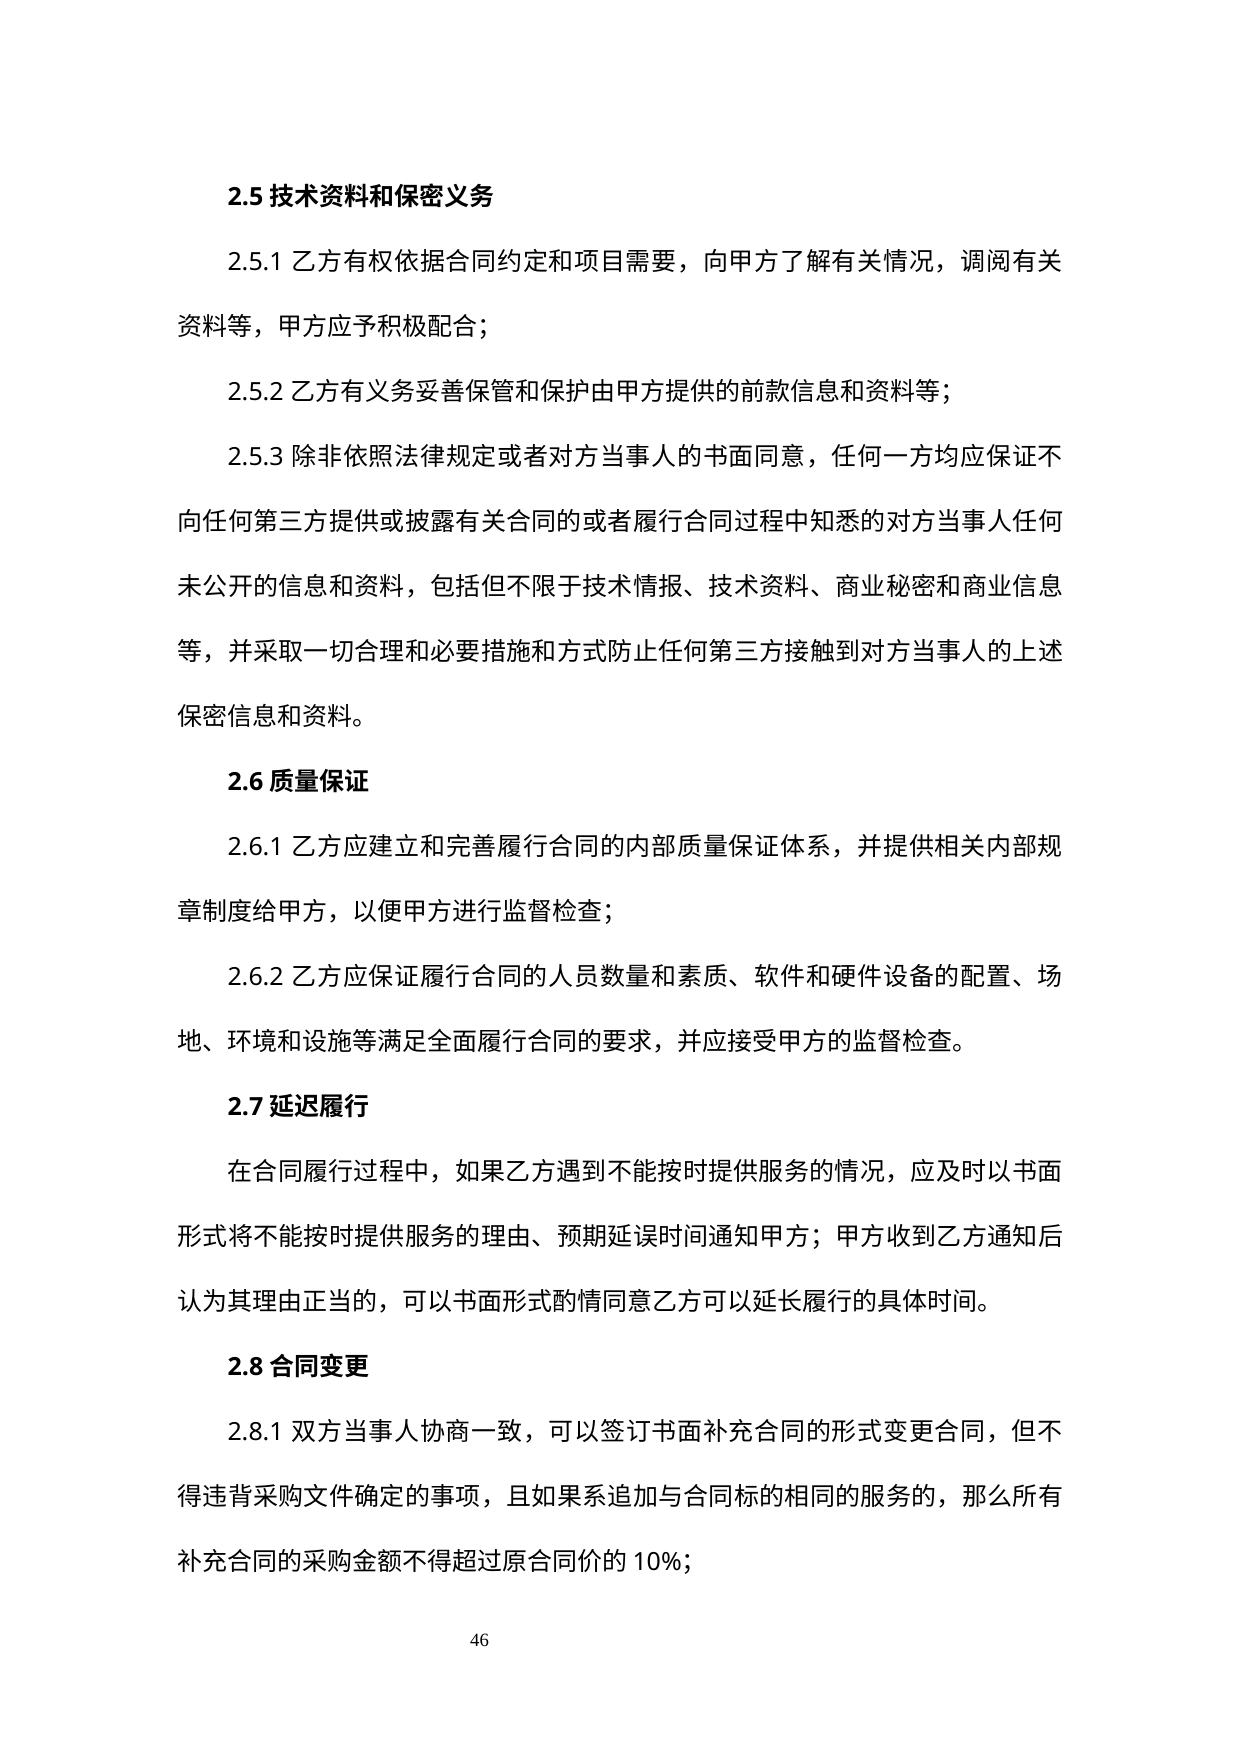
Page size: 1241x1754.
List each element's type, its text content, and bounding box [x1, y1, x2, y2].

text 2.7 延迟履行 [177, 1072, 1063, 1137]
text 在合同履行过程中，如果乙方遇到不能按时提供服务的情况，应及时以书面形式将不能按时提供服务的理由、预期延误时间通知甲方；甲方收到乙方通知后，认为其理由正当的，可以书面形式酌情同意乙方可以延长履行的具体时间。 [177, 1137, 1063, 1332]
text 2.6.1 乙方应建立和完善履行合同的内部质量保证体系，并提供相关内部规章制度给甲方，以便甲方进行监督检查； [177, 812, 1063, 942]
text 2.8 合同变更 [177, 1332, 1063, 1397]
text 2.6.2 乙方应保证履行合同的人员数量和素质、软件和硬件设备的配置、场地、环境和设施等满足全面履行合同的要求，并应接受甲方的监督检查。 [177, 942, 1063, 1072]
text 2.6 质量保证 [177, 747, 1063, 812]
text 2.5 技术资料和保密义务 [177, 162, 1063, 227]
text 2.5.3 除非依照法律规定或者对方当事人的书面同意，任何一方均应保证不向任何第三方提供或披露有关合同的或者履行合同过程中知悉的对方当事人任何未公开的信息和资料，包括但不限于技术情报、技术资料、商业秘密和商业信息等，并采取一切合理和必要措施和方式防止任何第三方接触到对方当事人的上述保密信息和资料。 [177, 422, 1063, 747]
text 2.5.1 乙方有权依据合同约定和项目需要，向甲方了解有关情况，调阅有关资料等，甲方应予积极配合； [177, 227, 1063, 357]
text 2.5.2 乙方有义务妥善保管和保护由甲方提供的前款信息和资料等； [177, 357, 1063, 422]
text 2.8.1 双方当事人协商一致，可以签订书面补充合同的形式变更合同，但不得违背采购文件确定的事项，且如果系追加与合同标的相同的服务的，那么所有补充合同的采购金额不得超过原合同价的10%； [177, 1397, 1063, 1592]
